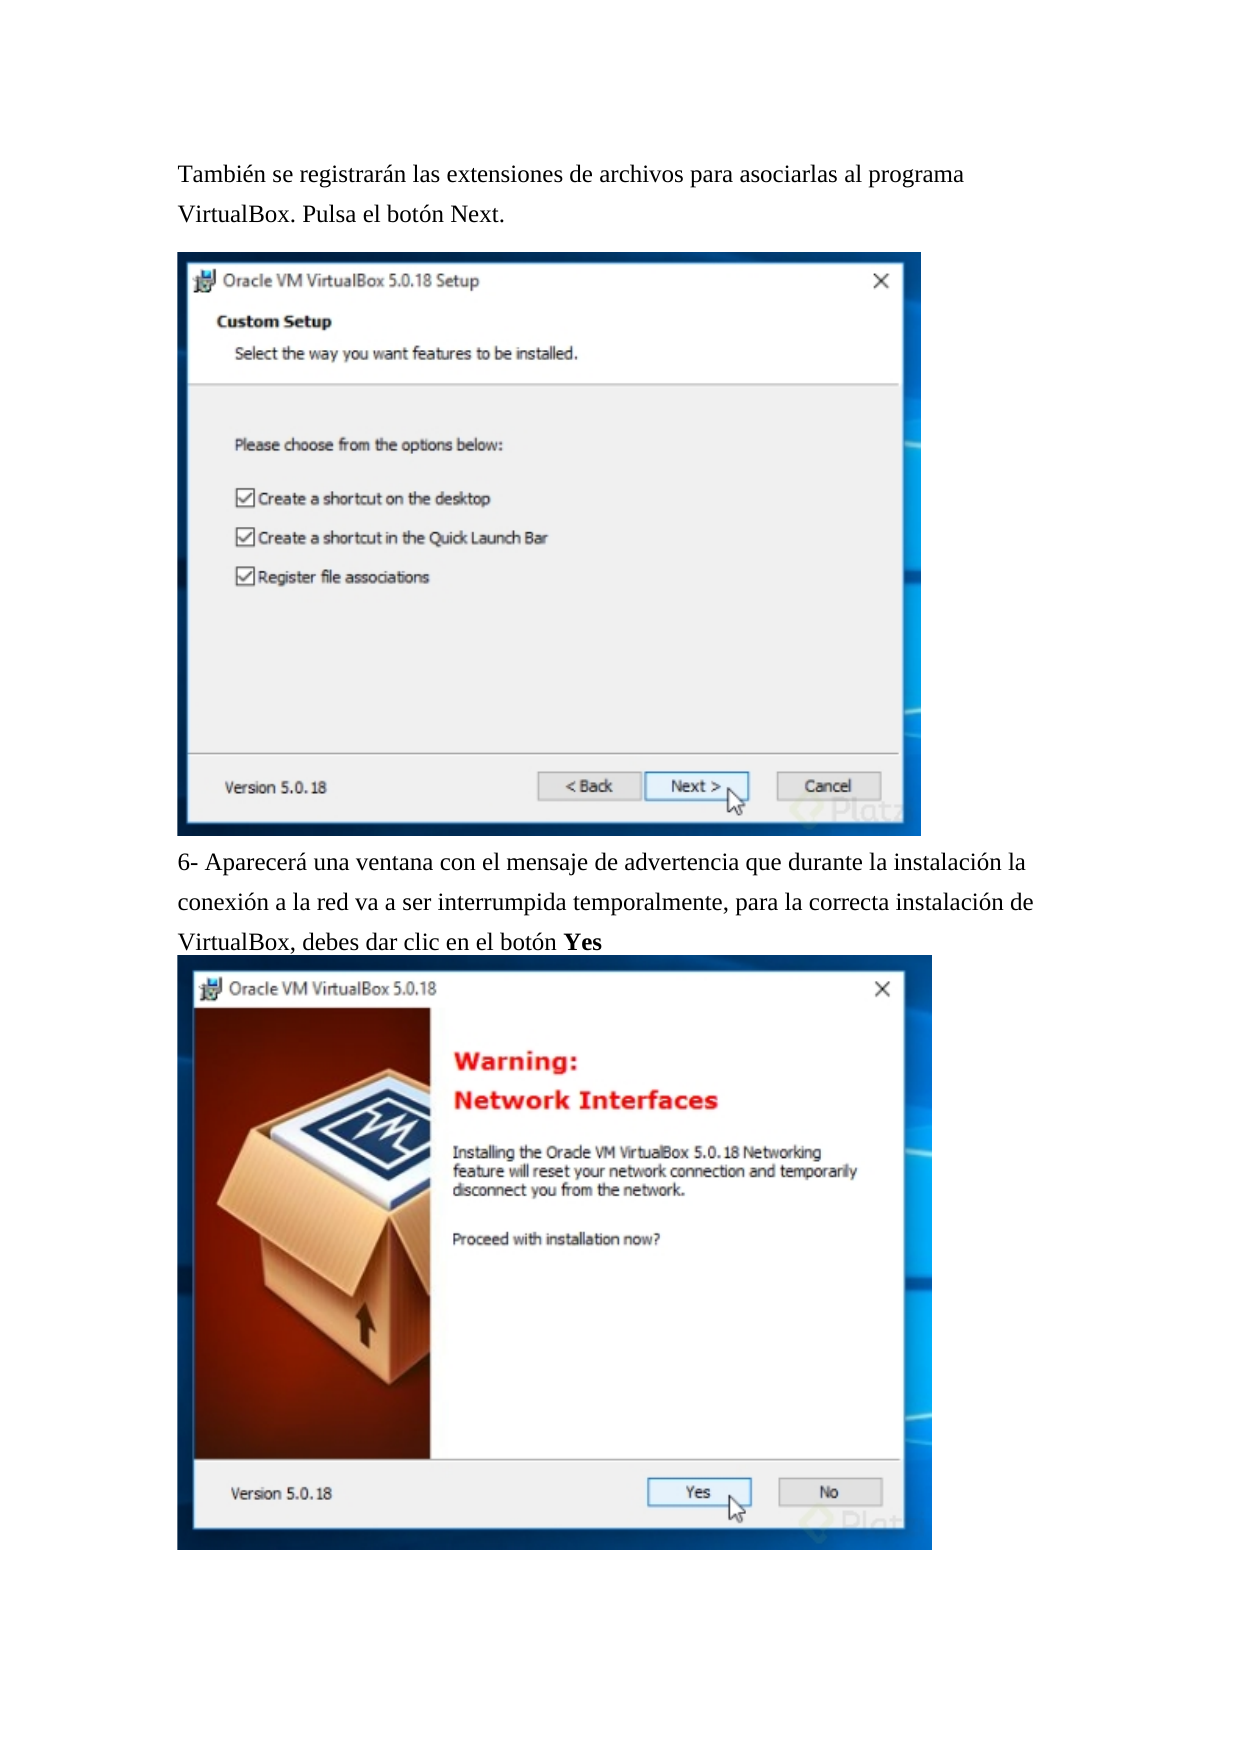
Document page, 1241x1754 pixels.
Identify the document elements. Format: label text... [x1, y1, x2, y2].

picture [177, 955, 932, 1550]
picture [925, 1136, 932, 1142]
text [177, 148, 1063, 228]
picture [177, 252, 921, 836]
text 6- Aparecerá una ventana con el mensaje de advertencia que durante la instalación la conexión a la red va a ser interrumpida temporalmente, para la correcta instalación de VirtualBox, debes dar clic en el botón Yes [177, 835, 1063, 955]
